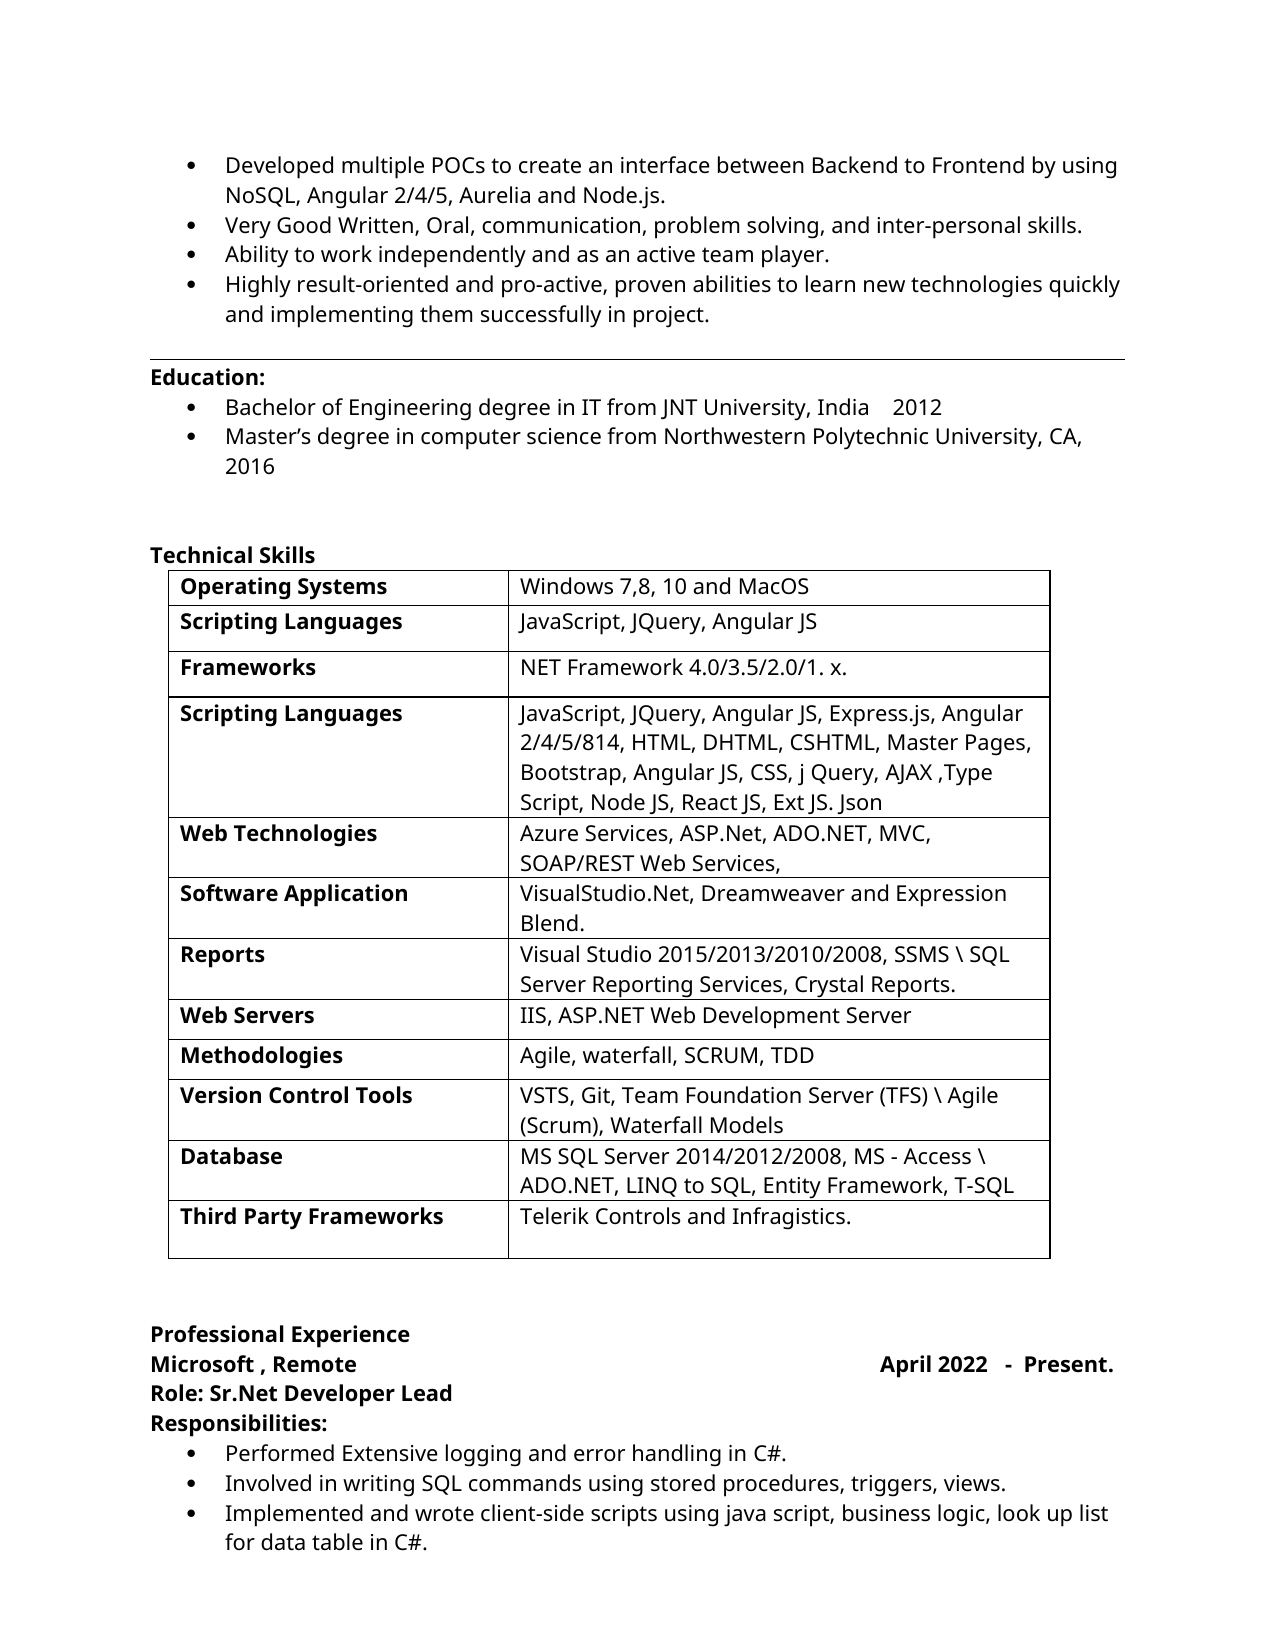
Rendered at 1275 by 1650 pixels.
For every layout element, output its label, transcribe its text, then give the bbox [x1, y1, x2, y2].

table_cell IIS, ASP.NET Web Development Server [509, 1000, 1049, 1039]
text Role: Sr.Net Developer Lead [150, 1378, 1125, 1408]
text Professional Experience [150, 1319, 1125, 1349]
list Bachelor of Engineering degree in IT from JNT University, India 2012 [187, 391, 1125, 421]
table_cell Methodologies [169, 1040, 508, 1079]
table_cell NET Framework 4.0/3.5/2.0/1. x. [509, 652, 1049, 696]
text Technical Skills [150, 540, 1125, 570]
table_cell Version Control Tools [169, 1080, 508, 1139]
table_cell JavaScript, JQuery, Angular JS [509, 606, 1049, 651]
table_cell Third Party Frameworks [169, 1201, 508, 1258]
table_header Windows 7,8, 10 and MacOS [509, 571, 1049, 605]
table_header Operating Systems [169, 571, 508, 605]
table_cell Scripting Languages [169, 698, 508, 817]
table_cell Reports [169, 939, 508, 998]
list Implemented and wrote client-side scripts using java script, business logic, look up list for data table in C#. [187, 1498, 1125, 1557]
table_cell JavaScript, JQuery, Angular JS, Express.js, Angular 2/4/5/814, HTML, DHTML, CSHTML, Master Pages, Bootstrap, Angular JS, CSS, j Query, AJAX ,Type Script, Node JS, React JS, Ext JS. Json [509, 698, 1049, 817]
list Involved in writing SQL commands using stored procedures, triggers, views. [187, 1468, 1125, 1498]
table_cell Agile, waterfall, SCRUM, TDD [509, 1040, 1049, 1079]
table_cell Software Application [169, 878, 508, 938]
list Ability to work independently and as an active team player. [187, 239, 1125, 269]
table_cell MS SQL Server 2014/2012/2008, MS - Access \ ADO.NET, LINQ to SQL, Entity Framework, T-SQL [509, 1141, 1049, 1200]
table_cell Scripting Languages [169, 606, 508, 651]
table_cell Azure Services, ASP.Net, ADO.NET, MVC, SOAP/REST Web Services, [509, 818, 1049, 877]
list Highly result-oriented and pro-active, proven abilities to learn new technologies quickly and implementing them successfully in project. [187, 269, 1125, 329]
table_cell Frameworks [169, 652, 508, 696]
text Microsoft , Remote April 2022 - Present. [150, 1349, 1125, 1378]
table_cell Telerik Controls and Infragistics. [509, 1201, 1049, 1258]
text Responsibilities: [150, 1408, 1125, 1438]
table_cell Visual Studio 2015/2013/2010/2008, SSMS \ SQL Server Reporting Services, Crystal Reports. [509, 939, 1049, 998]
table_cell Web Technologies [169, 818, 508, 877]
list Developed multiple POCs to create an interface between Backend to Frontend by using NoSQL, Angular 2/4/5, Aurelia and Node.js. [187, 150, 1125, 209]
list Performed Extensive logging and error handling in C#. [187, 1438, 1125, 1468]
table_cell VSTS, Git, Team Foundation Server (TFS) \ Agile (Scrum), Waterfall Models [509, 1080, 1049, 1139]
table_cell Database [169, 1141, 508, 1200]
table_cell Web Servers [169, 1000, 508, 1039]
table_cell VisualStudio.Net, Dreamweaver and Expression Blend. [509, 878, 1049, 938]
list Very Good Written, Oral, communication, problem solving, and inter-personal skills. [187, 209, 1125, 239]
text Education: [150, 360, 1125, 391]
list Master’s degree in computer science from Northwestern Polytechnic University, CA, 2016 [187, 421, 1125, 481]
